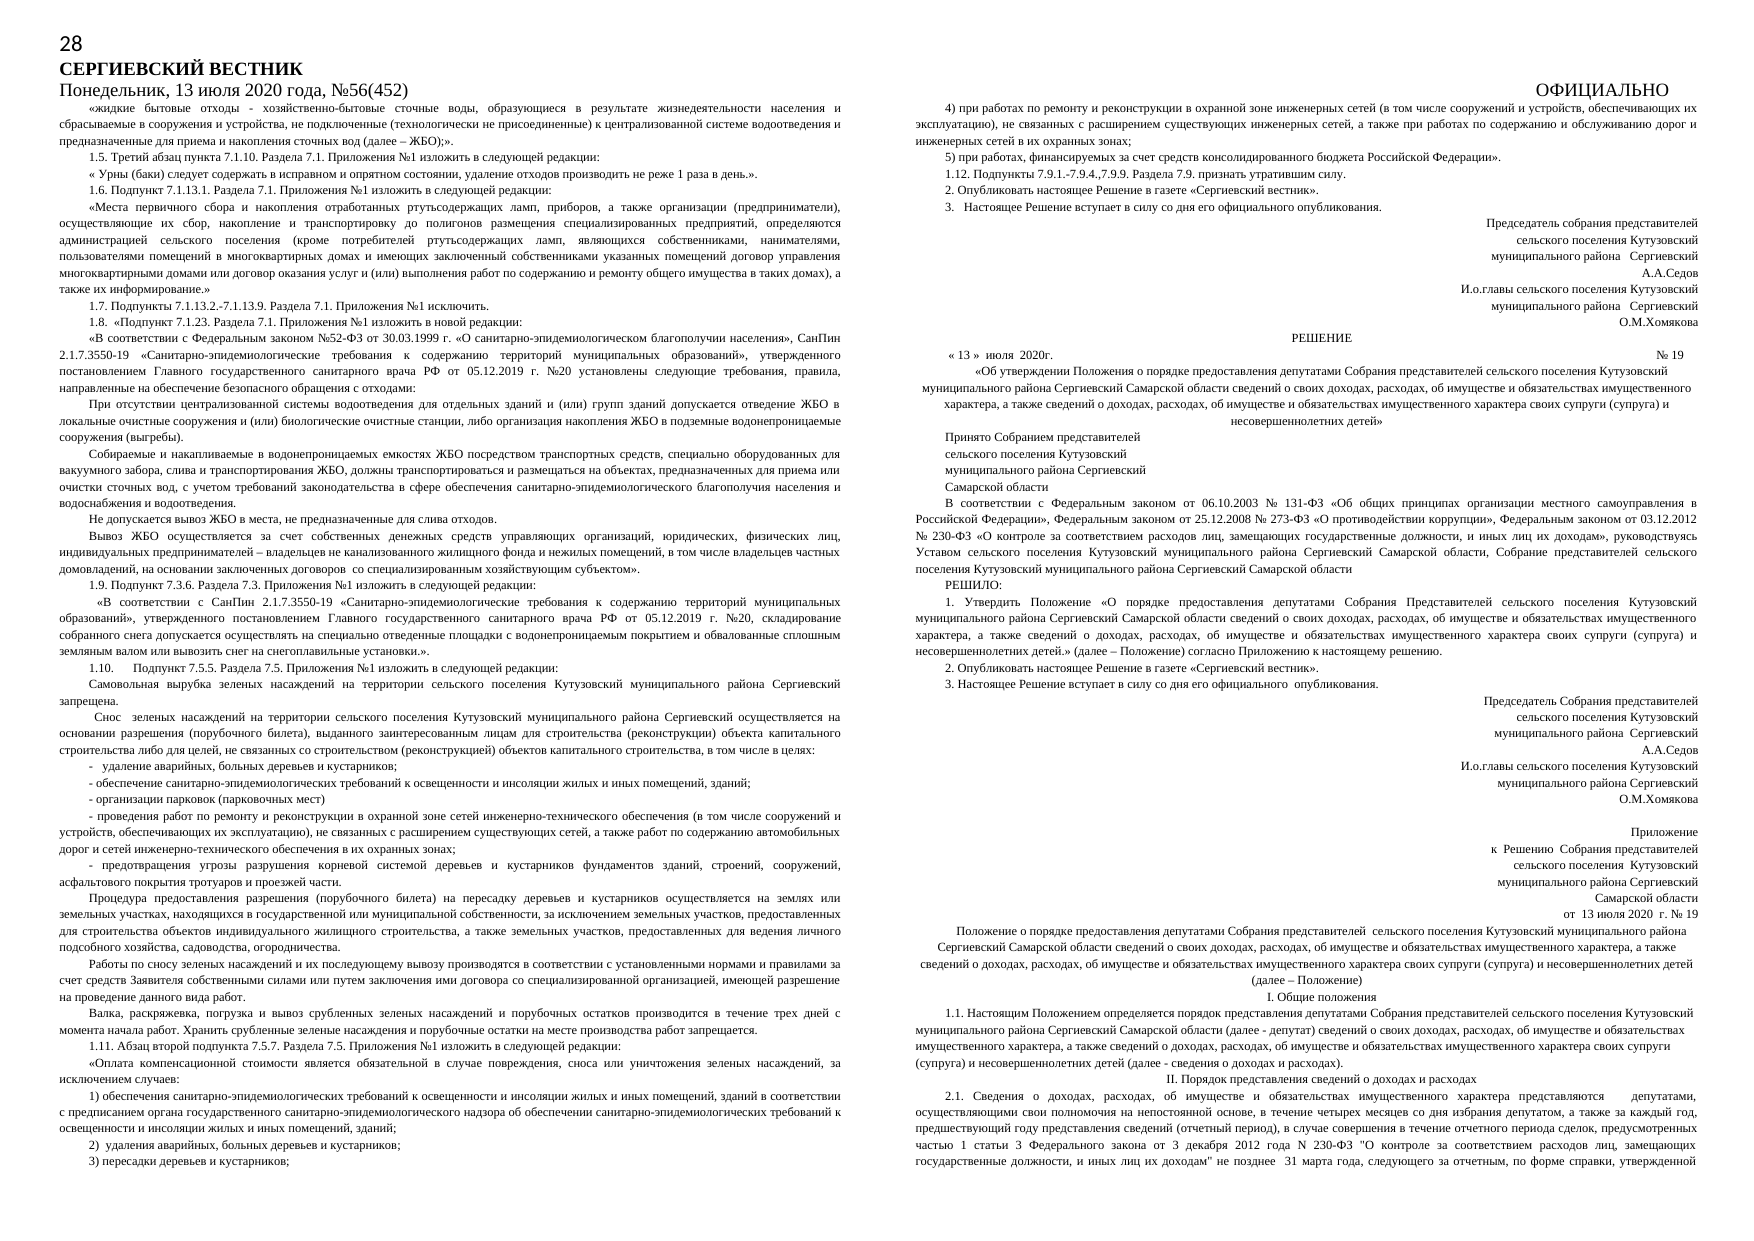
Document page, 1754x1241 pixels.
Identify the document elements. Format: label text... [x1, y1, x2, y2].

text II. Порядок представления сведений о доходах и расходах [915, 1072, 1698, 1086]
text - предотвращения угрозы разрушения корневой системой деревьев и кустарников фундаментов зданий, строений, сооружений, асфальтового покрытия тротуаров и проезжей части. [59, 858, 842, 889]
text 1.7. Подпункты 7.1.13.2.-7.1.13.9. Раздела 7.1. Приложения №1 исключить. [59, 298, 842, 313]
text Валка, раскряжевка, погрузка и вывоз срубленных зеленых насаждений и порубочных остатков производится в течение трех дней с момента начала работ. Хранить срубленные зеленые насаждения и порубочные остатки на месте производства работ запрещается. [59, 1006, 842, 1037]
text РЕШЕНИЕ [915, 331, 1698, 346]
text «жидкие бытовые отходы - хозяйственно-бытовые сточные воды, образующиеся в результате жизнедеятельности населения и сбрасываемые в сооружения и устройства, не подключенные (технологически не присоединенные) к централизованной системе водоотведения и предназначенные для приема и накопления сточных вод (далее – ЖБО);». [59, 101, 842, 148]
text - обеспечение санитарно-эпидемиологических требований к освещенности и инсоляции жилых и иных помещений, зданий; [59, 776, 842, 790]
text Самарской области [915, 479, 1698, 494]
text муниципального района Сергиевский [915, 249, 1698, 263]
text А.А.Седов [915, 265, 1698, 280]
text В соответствии с Федеральным законом от 06.10.2003 № 131-ФЗ «Об общих принципах организации местного самоуправления в Российской Федерации», Федеральным законом от 25.12.2008 № 273-ФЗ «О противодействии коррупции», Федеральным законом от 03.12.2012 № 230-ФЗ «О контроле за соответствием расходов лиц, замещающих государственные должности, и иных лиц их доходам», руководствуясь Уставом сельского поселения Кутузовский муниципального района Сергиевский Самарской области, Собрание представителей сельского поселения Кутузовский муниципального района Сергиевский Самарской области [915, 496, 1698, 576]
text 1.8. «Подпункт 7.1.23. Раздела 7.1. Приложения №1 изложить в новой редакции: [59, 315, 842, 329]
text Положение о порядке предоставления депутатами Собрания представителей сельского поселения Кутузовский муниципального района Сергиевский Самарской области сведений о своих доходах, расходах, об имуществе и обязательствах имущественного характера, а также сведений о доходах, расходах, об имуществе и обязательствах имущественного характера своих супруги (супруга) и несовершеннолетних детей (далее – Положение) [915, 924, 1698, 987]
text 3) пересадки деревьев и кустарников; [59, 1154, 842, 1168]
text 5) при работах, финансируемых за счет средств консолидированного бюджета Российской Федерации». [915, 150, 1698, 164]
text И.о.главы сельского поселения Кутузовский [915, 282, 1698, 296]
text сельского поселения Кутузовский [915, 858, 1698, 872]
text 1.10. Подпункт 7.5.5. Раздела 7.5. Приложения №1 изложить в следующей редакции: [59, 660, 842, 675]
text РЕШИЛО: [915, 578, 1698, 592]
text муниципального района Сергиевский [915, 463, 1698, 477]
text к Решению Собрания представителей [915, 841, 1698, 856]
text 1.11. Абзац второй подпункта 7.5.7. Раздела 7.5. Приложения №1 изложить в следующей редакции: [59, 1039, 842, 1053]
text - проведения работ по ремонту и реконструкции в охранной зоне сетей инженерно-технического обеспечения (в том числе сооружений и устройств, обеспечивающих их эксплуатацию), не связанных с расширением существующих сетей, а также работ по содержанию автомобильных дорог и сетей инженерно-технического обеспечения в их охранных зонах; [59, 808, 842, 856]
text - удаление аварийных, больных деревьев и кустарников; [59, 759, 842, 773]
text Председатель собрания представителей [915, 216, 1698, 230]
text О.М.Хомякова [915, 315, 1698, 329]
text 1.1. Настоящим Положением определяется порядок представления депутатами Собрания представителей сельского поселения Кутузовский муниципального района Сергиевский Самарской области (далее - депутат) сведений о своих доходах, расходах, об имуществе и обязательствах имущественного характера, а также сведений о доходах, расходах, об имуществе и обязательствах имущественного характера своих супруги (супруга) и несовершеннолетних детей (далее - сведения о доходах и расходах). [915, 1006, 1698, 1070]
text Процедура предоставления разрешения (порубочного билета) на пересадку деревьев и кустарников осуществляется на землях или земельных участках, находящихся в государственной или муниципальной собственности, за исключением земельных участков, предоставленных для строительства объектов индивидуального жилищного строительства, а также земельных участков, предоставленных для ведения личного подсобного хозяйства, садоводства, огородничества. [59, 891, 842, 954]
text 3. Настоящее Решение вступает в силу со дня его официального опубликования. [915, 677, 1698, 691]
text « Урны (баки) следует содержать в исправном и опрятном состоянии, удаление отходов производить не реже 1 раза в день.». [59, 167, 842, 181]
text 4) при работах по ремонту и реконструкции в охранной зоне инженерных сетей (в том числе сооружений и устройств, обеспечивающих их эксплуатацию), не связанных с расширением существующих инженерных сетей, а также при работах по содержанию и обслуживанию дорог и инженерных сетей в их охранных зонах; [915, 101, 1698, 148]
text « 13 » июля 2020г. № 19 [915, 348, 1698, 362]
text 2) удаления аварийных, больных деревьев и кустарников; [59, 1138, 842, 1152]
text I. Общие положения [915, 989, 1698, 1004]
text «В соответствии с Федеральным законом №52-ФЗ от 30.03.1999 г. «О санитарно-эпидемиологическом благополучии населения», СанПин 2.1.7.3550-19 «Санитарно-эпидемиологические требования к содержанию территорий муниципальных образований», утвержденного постановлением Главного государственного санитарного врача РФ от 05.12.2019 г. №20 установлены следующие требования, правила, направленные на обеспечение безопасного обращения с отходами: [59, 331, 842, 395]
text И.о.главы сельского поселения Кутузовский [915, 759, 1698, 773]
text 1.6. Подпункт 7.1.13.1. Раздела 7.1. Приложения №1 изложить в следующей редакции: [59, 183, 842, 197]
text - организации парковок (парковочных мест) [59, 792, 842, 806]
text 1) обеспечения санитарно-эпидемиологических требований к освещенности и инсоляции жилых и иных помещений, зданий в соответствии с предписанием органа государственного санитарно-эпидемиологического надзора об обеспечении санитарно-эпидемиологических требований к освещенности и инсоляции жилых и иных помещений, зданий; [59, 1088, 842, 1136]
text 1.12. Подпункты 7.9.1.-7.9.4.,7.9.9. Раздела 7.9. признать утратившим силу. [915, 167, 1698, 181]
text Приложение [915, 825, 1698, 839]
text сельского поселения Кутузовский [915, 232, 1698, 247]
text Самовольная вырубка зеленых насаждений на территории сельского поселения Кутузовский муниципального района Сергиевский запрещена. [59, 677, 842, 708]
text муниципального района Сергиевский [915, 776, 1698, 790]
text Снос зеленых насаждений на территории сельского поселения Кутузовский муниципального района Сергиевский осуществляется на основании разрешения (порубочного билета), выданного заинтересованным лицам для строительства (реконструкции) объекта капитального строительства либо для целей, не связанных со строительством (реконструкцией) объектов капитального строительства, в том числе в целях: [59, 710, 842, 757]
text муниципального района Сергиевский [915, 298, 1698, 313]
text «В соответствии с СанПин 2.1.7.3550-19 «Санитарно-эпидемиологические требования к содержанию территорий муниципальных образований», утвержденного постановлением Главного государственного санитарного врача РФ от 05.12.2019 г. №20, складирование собранного снега допускается осуществлять на специально отведенные площадки с водонепроницаемым покрытием и обвалованные сплошным земляным валом или вывозить снег на снегоплавильные установки.». [59, 594, 842, 658]
text сельского поселения Кутузовский [915, 446, 1698, 461]
text Вывоз ЖБО осуществляется за счет собственных денежных средств управляющих организаций, юридических, физических лиц, индивидуальных предпринимателей – владельцев не канализованного жилищного фонда и нежилых помещений, в том числе владельцев частных домовладений, на основании заключенных договоров со специализированным хозяйствующим субъектом». [59, 529, 842, 576]
text 2. Опубликовать настоящее Решение в газете «Сергиевский вестник». [915, 183, 1698, 197]
text «Об утверждении Положения о порядке предоставления депутатами Собрания представителей сельского поселения Кутузовский муниципального района Сергиевский Самарской области сведений о своих доходах, расходах, об имуществе и обязательствах имущественного характера, а также сведений о доходах, расходах, об имуществе и обязательствах имущественного характера своих супруги (супруга) и несовершеннолетних детей» [915, 364, 1698, 428]
text А.А.Седов [915, 743, 1698, 757]
text 1. Утвердить Положение «О порядке предоставления депутатами Собрания Представителей сельского поселения Кутузовский муниципального района Сергиевский Самарской области сведений о своих доходах, расходах, об имуществе и обязательствах имущественного характера, а также сведений о доходах, расходах, об имуществе и обязательствах имущественного характера своих супруги (супруга) и несовершеннолетних детей.» (далее – Положение) согласно Приложению к настоящему решению. [915, 594, 1698, 658]
text 3. Настоящее Решение вступает в силу со дня его официального опубликования. [915, 199, 1698, 214]
text О.М.Хомякова [915, 792, 1698, 806]
text Самарской области [915, 891, 1698, 905]
text муниципального района Сергиевский [915, 874, 1698, 889]
text 2. Опубликовать настоящее Решение в газете «Сергиевский вестник». [915, 660, 1698, 675]
text Не допускается вывоз ЖБО в места, не предназначенные для слива отходов. [59, 512, 842, 527]
text 1.5. Третий абзац пункта 7.1.10. Раздела 7.1. Приложения №1 изложить в следующей редакции: [59, 150, 842, 164]
text При отсутствии централизованной системы водоотведения для отдельных зданий и (или) групп зданий допускается отведение ЖБО в локальные очистные сооружения и (или) биологические очистные станции, либо организация накопления ЖБО в подземные водонепроницаемые сооружения (выгребы). [59, 397, 842, 444]
text от 13 июля 2020 г. № 19 [915, 907, 1698, 922]
text Работы по сносу зеленых насаждений и их последующему вывозу производятся в соответствии с установленными нормами и правилами за счет средств Заявителя собственными силами или путем заключения ими договора со специализированной организацией, имеющей разрешение на проведение данного вида работ. [59, 957, 842, 1004]
text сельского поселения Кутузовский [915, 710, 1698, 724]
text Принято Собранием представителей [915, 430, 1698, 444]
text «Оплата компенсационной стоимости является обязательной в случае повреждения, сноса или уничтожения зеленых насаждений, за исключением случаев: [59, 1055, 842, 1086]
text Собираемые и накапливаемые в водонепроницаемых емкостях ЖБО посредством транспортных средств, специально оборудованных для вакуумного забора, слива и транспортирования ЖБО, должны транспортироваться и размещаться на объектах, предназначенных для приема или очистки сточных вод, с учетом требований законодательства в сфере обеспечения санитарно-эпидемиологического благополучия населения и водоснабжения и водоотведения. [59, 446, 842, 510]
text муниципального района Сергиевский [915, 726, 1698, 741]
text 1.9. Подпункт 7.3.6. Раздела 7.3. Приложения №1 изложить в следующей редакции: [59, 578, 842, 592]
text Председатель Собрания представителей [915, 693, 1698, 708]
text «Места первичного сбора и накопления отработанных ртутьсодержащих ламп, приборов, а также организации (предприниматели), осуществляющие их сбор, накопление и транспортировку до полигонов размещения специализированных предприятий, определяются администрацией сельского поселения (кроме потребителей ртутьсодержащих ламп, являющихся собственниками, нанимателями, пользователями помещений в многоквартирных домах и имеющих заключенный собственниками указанных помещений договор управления многоквартирными домами или договор оказания услуг и (или) выполнения работ по содержанию и ремонту общего имущества в таких домах), а также их информирование.» [59, 199, 842, 296]
